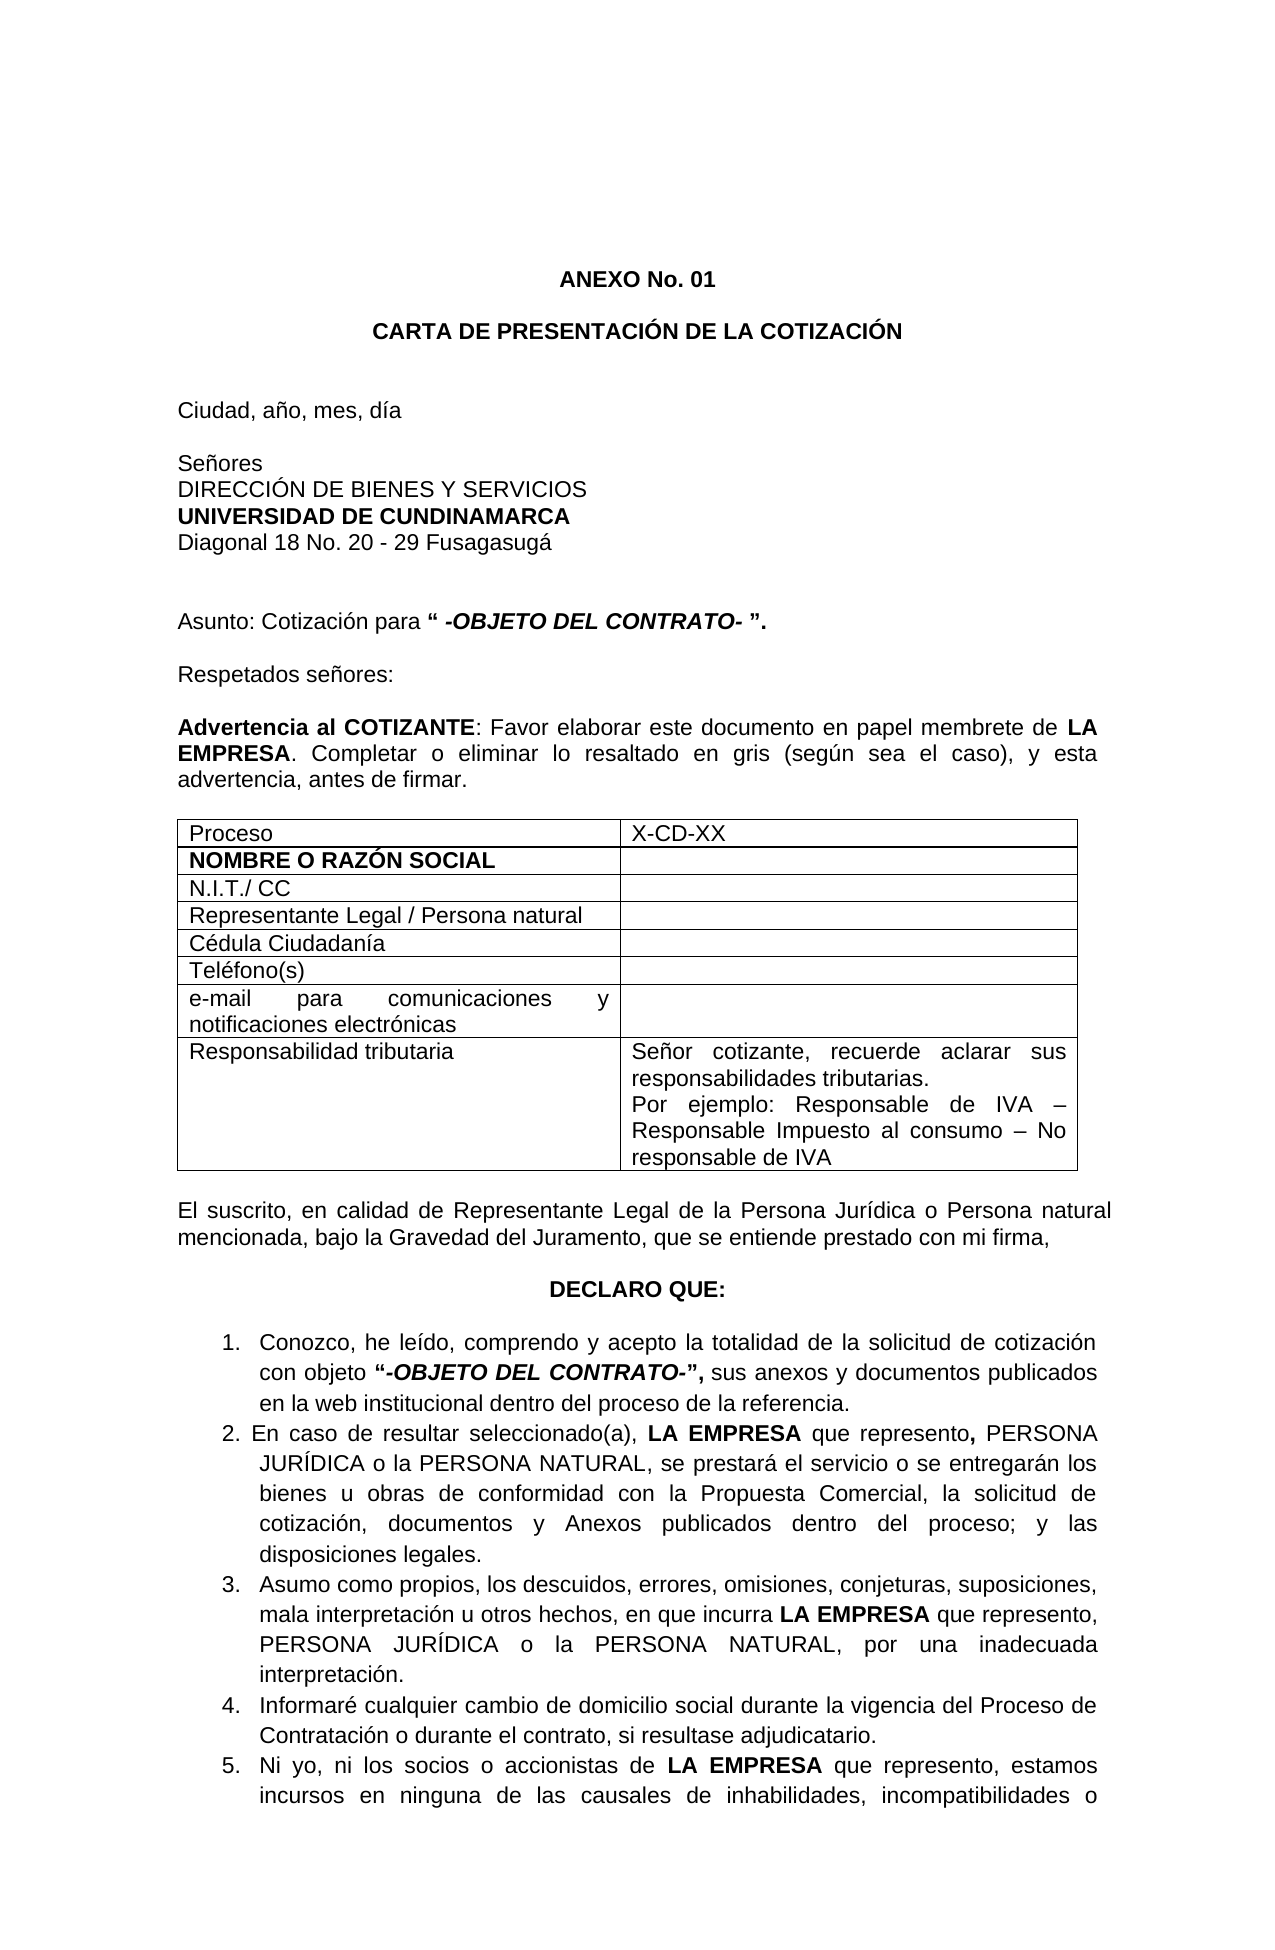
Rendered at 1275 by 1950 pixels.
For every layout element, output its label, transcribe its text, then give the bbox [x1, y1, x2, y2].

table_cell NOMBRE O RAZÓN SOCIAL [178, 848, 620, 874]
table_cell [621, 985, 1077, 1037]
text Respetados señores: [177, 661, 1098, 687]
list Conozco, he leído, comprendo y acepto la totalidad de la solicitud de cotización con objeto “-OBJETO DEL CONTRATO-”, sus anexos y documentos publicados en la web institucional dentro del proceso de la referencia. [222, 1329, 1098, 1416]
text Advertencia al COTIZANTE: Favor elaborar este documento en papel membrete de LA EMPRESA. Completar o eliminar lo resaltado en gris (según sea el caso), y esta advertencia, antes de firmar. [177, 714, 1098, 793]
text DECLARO QUE: [177, 1276, 1098, 1303]
table_cell [621, 930, 1077, 956]
list Asumo como propios, los descuidos, errores, omisiones, conjeturas, suposiciones, mala interpretación u otros hechos, en que incurra LA EMPRESA que represento, PERSONA JURÍDICA o la PERSONA NATURAL, por una inadecuada interpretación. [222, 1571, 1098, 1688]
list En caso de resultar seleccionado(a), LA EMPRESA que represento, PERSONA JURÍDICA o la PERSONA NATURAL, se prestará el servicio o se entregarán los bienes u obras de conformidad con la Propuesta Comercial, la solicitud de cotización, documentos y Anexos publicados dentro del proceso; y las disposiciones legales. [222, 1420, 1098, 1567]
text El suscrito, en calidad de Representante Legal de la Persona Jurídica o Persona natural mencionada, bajo la Gravedad del Juramento, que se entiende prestado con mi firma, [177, 1197, 1113, 1250]
table_cell N.I.T./ CC [178, 875, 620, 901]
text ANEXO No. 01 [177, 266, 1098, 292]
text Asunto: Cotización para “ -OBJETO DEL CONTRATO- ”. [177, 608, 1098, 634]
table_cell [621, 902, 1077, 929]
table_cell [621, 848, 1077, 874]
table_cell [621, 957, 1077, 983]
table_header Proceso [178, 820, 620, 846]
text Diagonal 18 No. 20 - 29 Fusagasugá [177, 529, 1098, 556]
text Señores [177, 450, 1098, 476]
text DIRECCIÓN DE BIENES Y SERVICIOS [177, 476, 1098, 503]
table_cell [621, 875, 1077, 901]
text UNIVERSIDAD DE CUNDINAMARCA [177, 503, 1098, 529]
table_header X-CD-XX [621, 820, 1077, 846]
table_cell Representante Legal / Persona natural [178, 902, 620, 929]
text CARTA DE PRESENTACIÓN DE LA COTIZACIÓN [177, 318, 1098, 345]
list Informaré cualquier cambio de domicilio social durante la vigencia del Proceso de Contratación o durante el contrato, si resultase adjudicatario. [222, 1692, 1098, 1748]
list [222, 1752, 1098, 1809]
table_cell e-mail para comunicaciones y notificaciones electrónicas [178, 985, 620, 1037]
table_cell Cédula Ciudadanía [178, 930, 620, 956]
text Ciudad, año, mes, día [177, 397, 1098, 424]
table_cell Responsabilidad tributaria [178, 1038, 620, 1170]
table_cell Teléfono(s) [178, 957, 620, 983]
table_cell Señor cotizante, recuerde aclarar sus responsabilidades tributarias. Por ejemplo: Responsable de IVA –Responsable Impuesto al consumo – No responsable de IVA [621, 1038, 1077, 1170]
